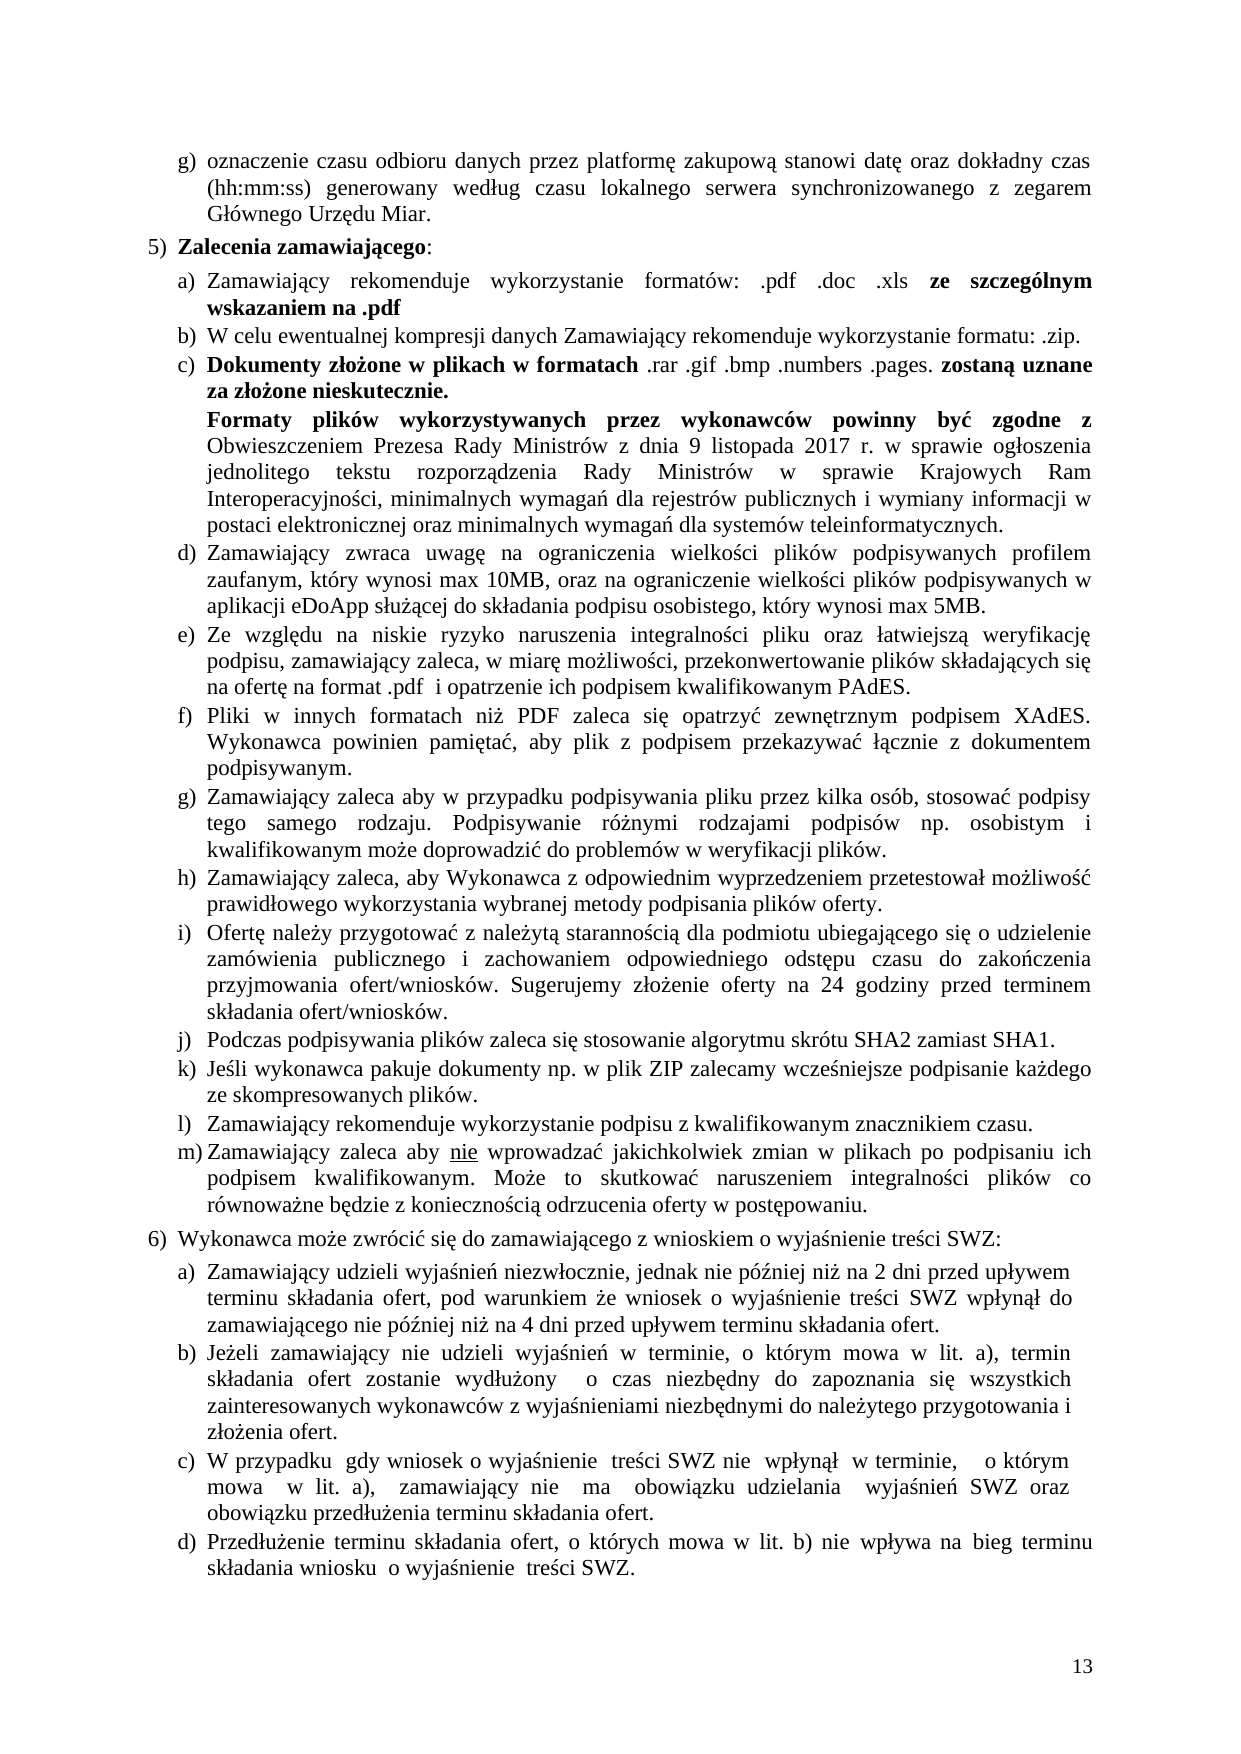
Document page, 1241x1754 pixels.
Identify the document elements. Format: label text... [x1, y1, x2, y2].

list Zamawiający zwraca uwagę na ograniczenia wielkości plików podpisywanych profilem zaufanym, który wynosi max 10MB, oraz na ograniczenie wielkości plików podpisywanych w aplikacji eDoApp służącej do składania podpisu osobistego, który wynosi max 5MB. [177, 539, 1093, 618]
list Jeśli wykonawca pakuje dokumenty np. w plik ZIP zalecamy wcześniejsze podpisanie każdego ze skompresowanych plików. [177, 1055, 1093, 1107]
list Ofertę należy przygotować z należytą starannością dla podmiotu ubiegającego się o udzielenie zamówienia publicznego i zachowaniem odpowiedniego odstępu czasu do zakończenia przyjmowania ofert/wniosków. Sugerujemy złożenie oferty na 24 godziny przed terminem składania ofert/wniosków. [177, 919, 1093, 1024]
list Jeżeli zamawiający nie udzieli wyjaśnień w terminie, o którym mowa w lit. a), termin składania ofert zostanie wydłużony o czas niezbędny do zapoznania się wszystkich zainteresowanych wykonawców z wyjaśnieniami niezbędnymi do należytego przygotowania i złożenia ofert. [177, 1339, 1072, 1444]
list Dokumenty złożone w plikach w formatach .rar .gif .bmp .numbers .pages. zostaną uznane za złożone nieskutecznie. [177, 351, 1093, 403]
list Zalecenia zamawiającego: [148, 233, 1093, 259]
list oznaczenie czasu odbioru danych przez platformę zakupową stanowi datę oraz dokładny czas (hh:mm:ss) generowany według czasu lokalnego serwera synchronizowanego z zegarem Głównego Urzędu Miar. [177, 148, 1093, 227]
list Zamawiający zaleca aby nie wprowadzać jakichkolwiek zmian w plikach po podpisaniu ich podpisem kwalifikowanym. Może to skutkować naruszeniem integralności plików co równoważne będzie z koniecznością odrzucenia oferty w postępowaniu. [177, 1138, 1093, 1217]
list W celu ewentualnej kompresji danych Zamawiający rekomenduje wykorzystanie formatu: .zip. [177, 322, 1093, 349]
list Podczas podpisywania plików zaleca się stosowanie algorytmu skrótu SHA2 zamiast SHA1. [177, 1026, 1093, 1053]
list Pliki w innych formatach niż PDF zaleca się opatrzyć zewnętrznym podpisem XAdES. Wykonawca powinien pamiętać, aby plik z podpisem przekazywać łącznie z dokumentem podpisywanym. [177, 702, 1093, 781]
list Ze względu na niskie ryzyko naruszenia integralności pliku oraz łatwiejszą weryfikację podpisu, zamawiający zaleca, w miarę możliwości, przekonwertowanie plików składających się na ofertę na format .pdf i opatrzenie ich podpisem kwalifikowanym PAdES. [177, 621, 1093, 700]
list W przypadku gdy wniosek o wyjaśnienie treści SWZ nie wpłynął w terminie, o którym mowa w lit. a), zamawiający nie ma obowiązku udzielania wyjaśnień SWZ oraz obowiązku przedłużenia terminu składania ofert. [177, 1447, 1072, 1526]
list Przedłużenie terminu składania ofert, o których mowa w lit. b) nie wpływa na bieg terminu składania wniosku o wyjaśnienie treści SWZ. [177, 1528, 1093, 1581]
list Zamawiający rekomenduje wykorzystanie formatów: .pdf .doc .xls ze szczególnym wskazaniem na .pdf [177, 268, 1093, 320]
list Wykonawca może zwrócić się do zamawiającego z wnioskiem o wyjaśnienie treści SWZ: [148, 1225, 1087, 1252]
list Zamawiający udzieli wyjaśnień niezwłocznie, jednak nie później niż na 2 dni przed upływem terminu składania ofert, pod warunkiem że wniosek o wyjaśnienie treści SWZ wpłynął do zamawiającego nie później niż na 4 dni przed upływem terminu składania ofert. [177, 1258, 1072, 1337]
text Formaty plików wykorzystywanych przez wykonawców powinny być zgodne z Obwieszczeniem Prezesa Rady Ministrów z dnia 9 listopada 2017 r. w sprawie ogłoszenia jednolitego tekstu rozporządzenia Rady Ministrów w sprawie Krajowych Ram Interoperacyjności, minimalnych wymagań dla rejestrów publicznych i wymiany informacji w postaci elektronicznej oraz minimalnych wymagań dla systemów teleinformatycznych. [207, 406, 1093, 537]
list Zamawiający rekomenduje wykorzystanie podpisu z kwalifikowanym znacznikiem czasu. [177, 1109, 1093, 1136]
list Zamawiający zaleca aby w przypadku podpisywania pliku przez kilka osób, stosować podpisy tego samego rodzaju. Podpisywanie różnymi rodzajami podpisów np. osobistym i kwalifikowanym może doprowadzić do problemów w weryfikacji plików. [177, 783, 1093, 862]
list Zamawiający zaleca, aby Wykonawca z odpowiednim wyprzedzeniem przetestował możliwość prawidłowego wykorzystania wybranej metody podpisania plików oferty. [177, 864, 1093, 917]
